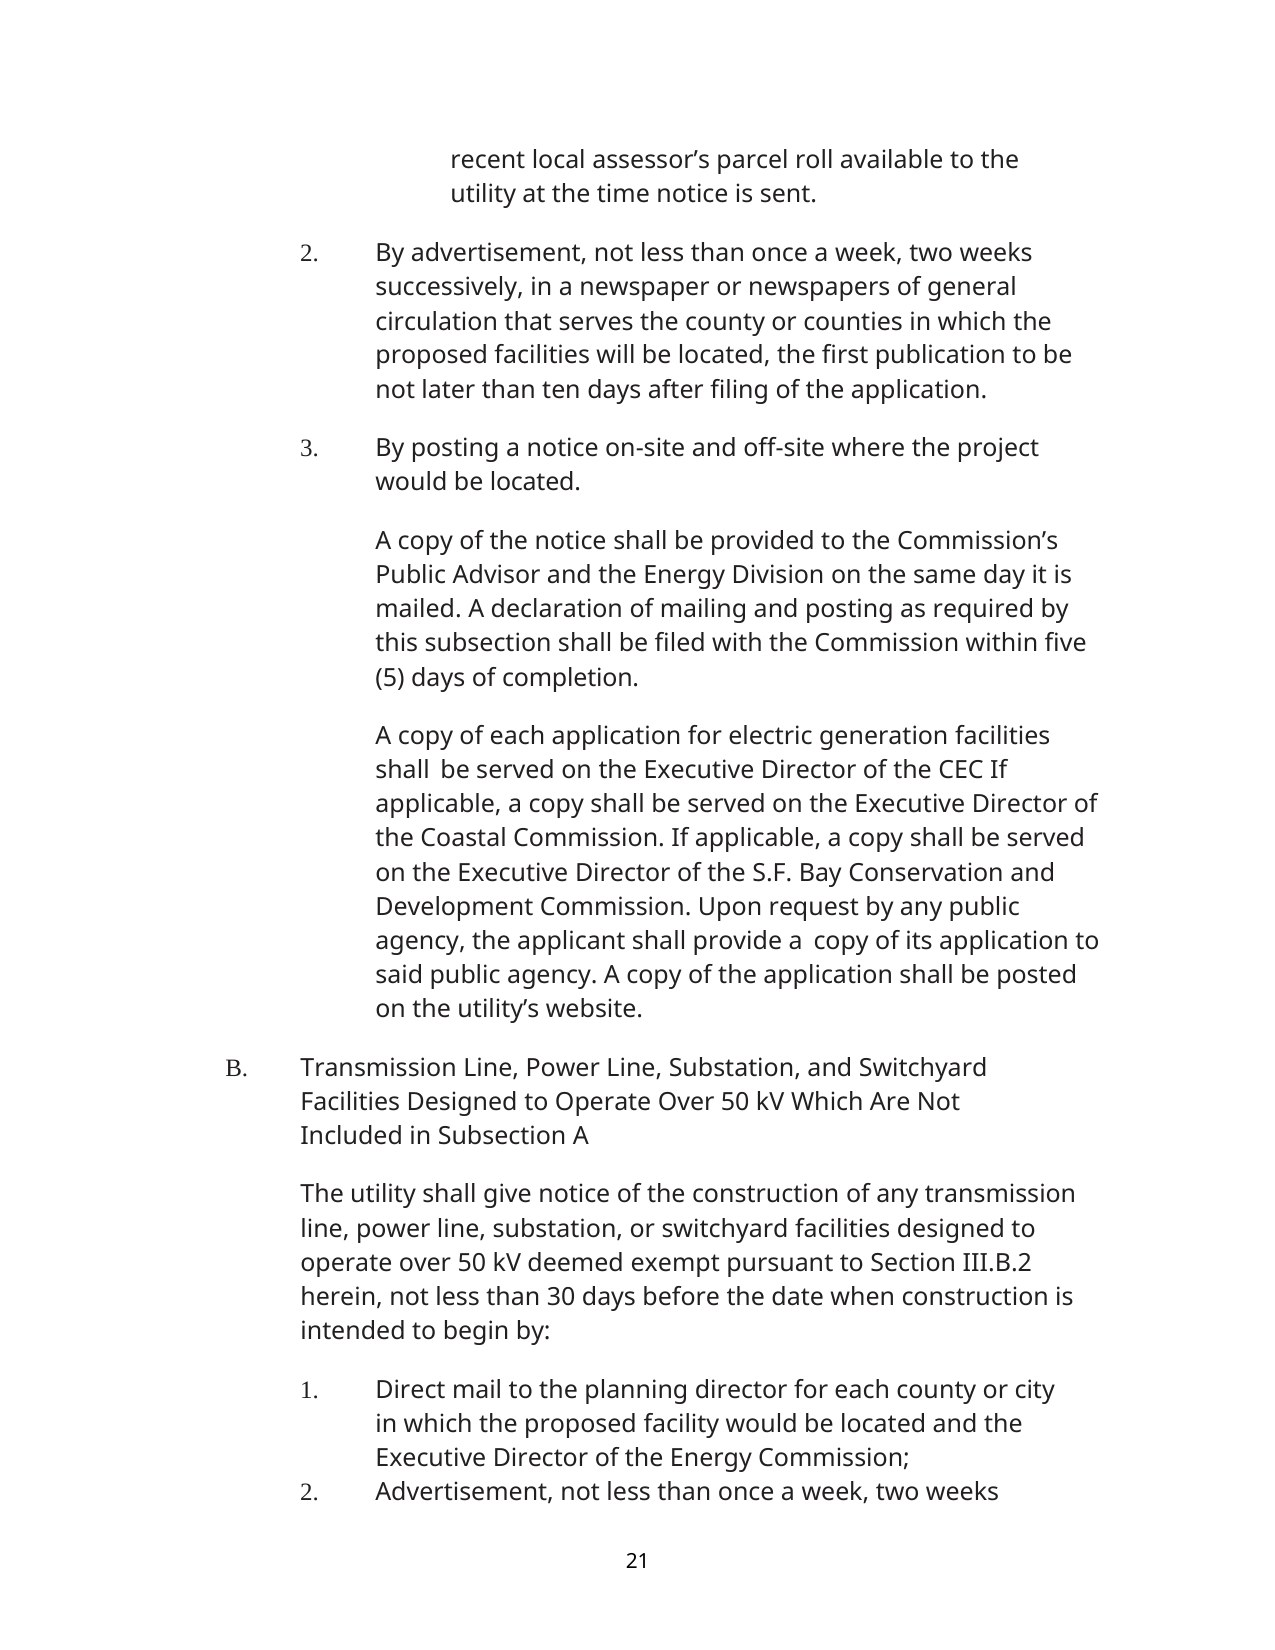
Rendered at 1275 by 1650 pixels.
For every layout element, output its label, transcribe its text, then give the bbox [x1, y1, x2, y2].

list Transmission Line, Power Line, Substation, and Switchyard Facilities Designed to Operate Over 50 kV Which Are Not Included in Subsection A [225, 1049, 1064, 1152]
list By posting a notice on-site and off-site where the project would be located. [300, 430, 1103, 498]
list By advertisement, not less than once a week, two weeks successively, in a newspaper or newspapers of general circulation that serves the county or counties in which the proposed facilities will be located, the first publication to be not later than ten days after filing of the application. [300, 235, 1102, 405]
list Direct mail to the planning director for each county or city in which the proposed facility would be located and the Executive Director of the Energy Commission; [300, 1371, 1077, 1473]
text The utility shall give notice of the construction of any transmission line, power line, substation, or switchyard facilities designed to operate over 50 kV deemed exempt pursuant to Section III.B.2 herein, not less than 30 days before the date when construction is intended to begin by: [300, 1176, 1104, 1346]
text A copy of each application for electric generation facilities shall be served on the Executive Director of the CEC If applicable, a copy shall be served on the Executive Director of the Coastal Commission. If applicable, a copy shall be served on the Executive Director of the S.F. Bay Conservation and Development Commission. Upon request by any public agency, the applicant shall provide a copy of its application to said public agency. A copy of the application shall be posted on the utility’s website. [375, 718, 1102, 1024]
text A copy of the notice shall be provided to the Commission’s Public Advisor and the Energy Division on the same day it is mailed. A declaration of mailing and posting as required by this subsection shall be filed with the Commission within five (5) days of completion. [375, 523, 1106, 693]
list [300, 1473, 1102, 1508]
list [375, 142, 1077, 210]
